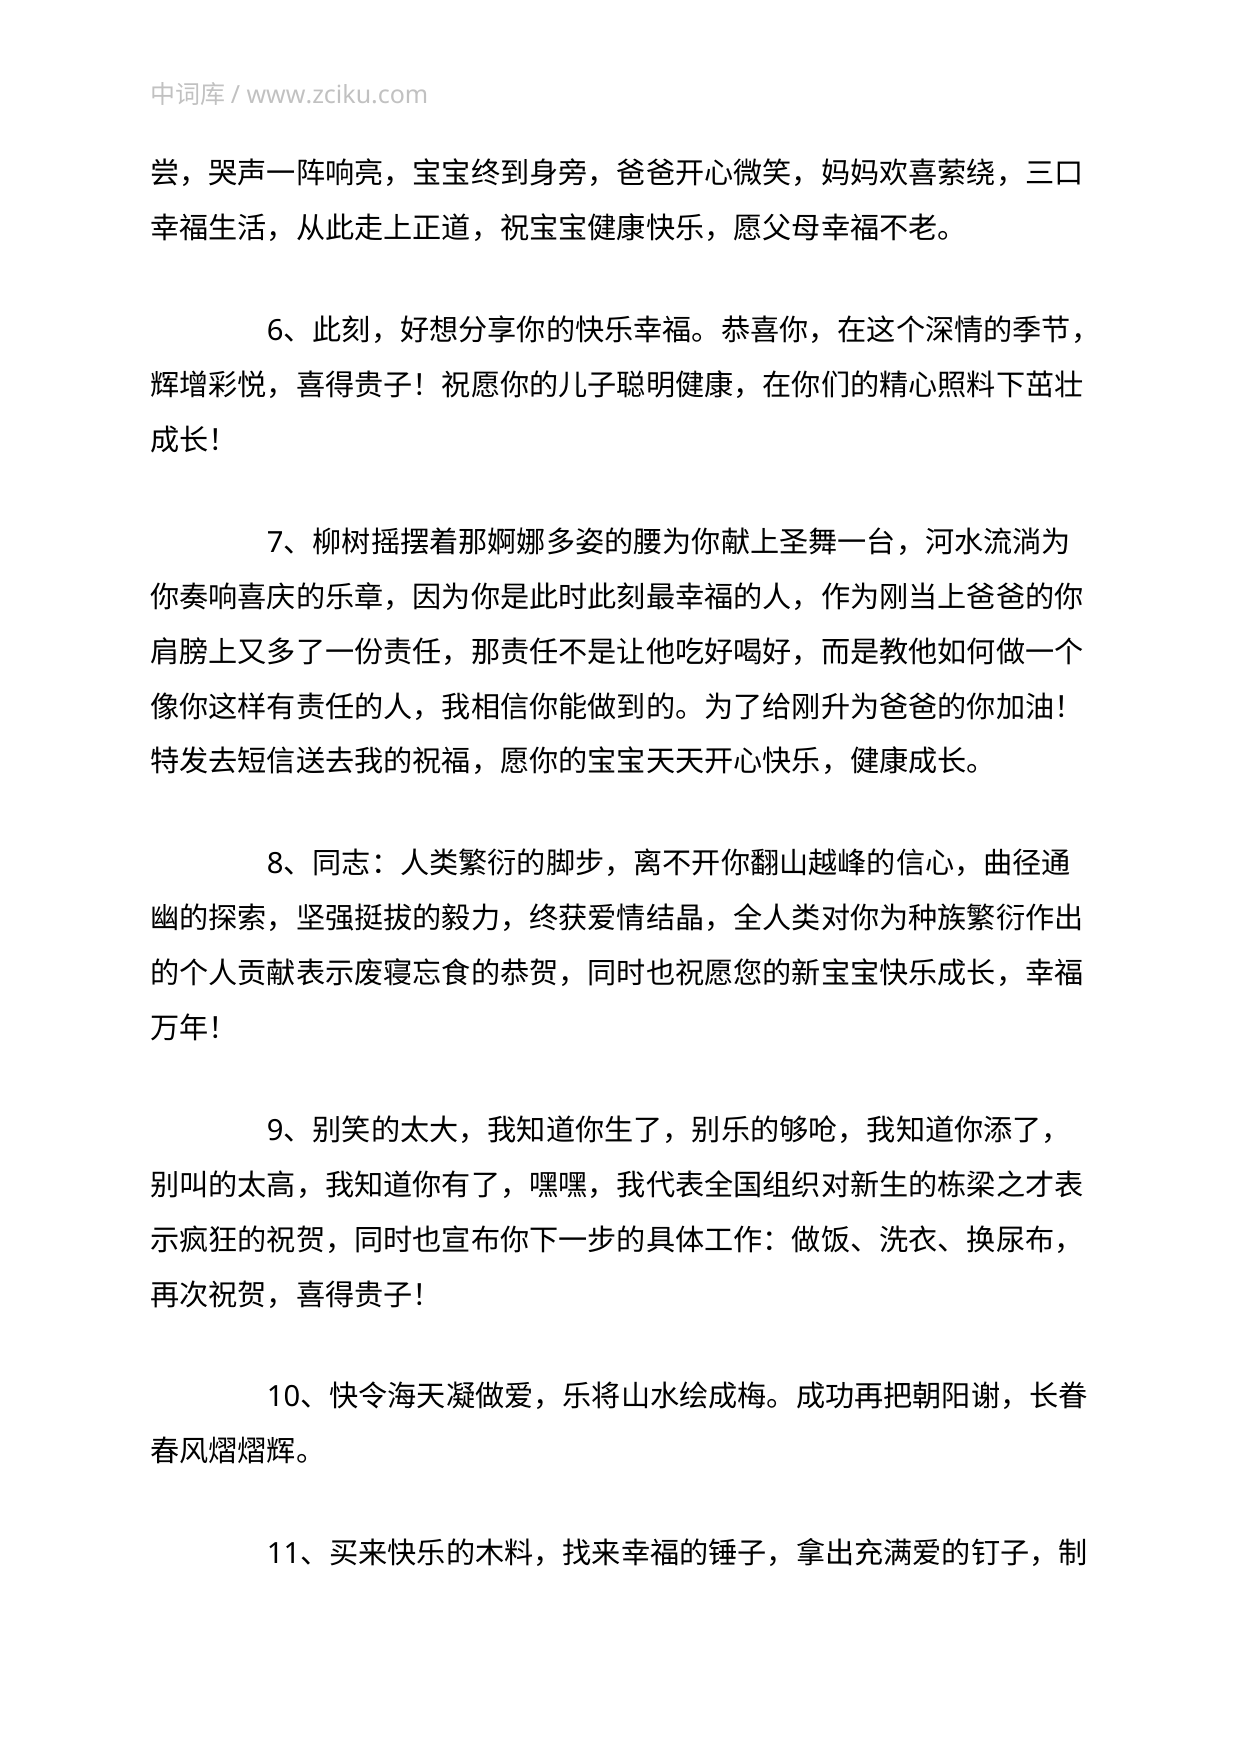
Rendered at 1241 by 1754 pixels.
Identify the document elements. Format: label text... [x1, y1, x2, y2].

text 6、此刻，好想分享你的快乐幸福。恭喜你，在这个深情的季节，辉增彩悦，喜得贵子！祝愿你的儿子聪明健康，在你们的精心照料下茁壮成长！ [150, 307, 1090, 459]
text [150, 1530, 1090, 1572]
text 10、快令海天凝做爱，乐将山水绘成梅。成功再把朝阳谢，长眷春风熠熠辉。 [150, 1373, 1090, 1470]
text 8、同志：人类繁衍的脚步，离不开你翻山越峰的信心，曲径通幽的探索，坚强挺拔的毅力，终获爱情结晶，全人类对你为种族繁衍作出的个人贡献表示废寝忘食的恭贺，同时也祝愿您的新宝宝快乐成长，幸福万年！ [150, 840, 1090, 1047]
text 9、别笑的太大，我知道你生了，别乐的够呛，我知道你添了，别叫的太高，我知道你有了，嘿嘿，我代表全国组织对新生的栋梁之才表示疯狂的祝贺，同时也宣布你下一步的具体工作：做饭、洗衣、换尿布，再次祝贺，喜得贵子！ [150, 1106, 1090, 1313]
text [150, 150, 1090, 247]
text 7、柳树摇摆着那婀娜多姿的腰为你献上圣舞一台，河水流淌为你奏响喜庆的乐章，因为你是此时此刻最幸福的人，作为刚当上爸爸的你肩膀上又多了一份责任，那责任不是让他吃好喝好，而是教他如何做一个像你这样有责任的人，我相信你能做到的。为了给刚升为爸爸的你加油！特发去短信送去我的祝福，愿你的宝宝天天开心快乐，健康成长。 [150, 518, 1090, 780]
